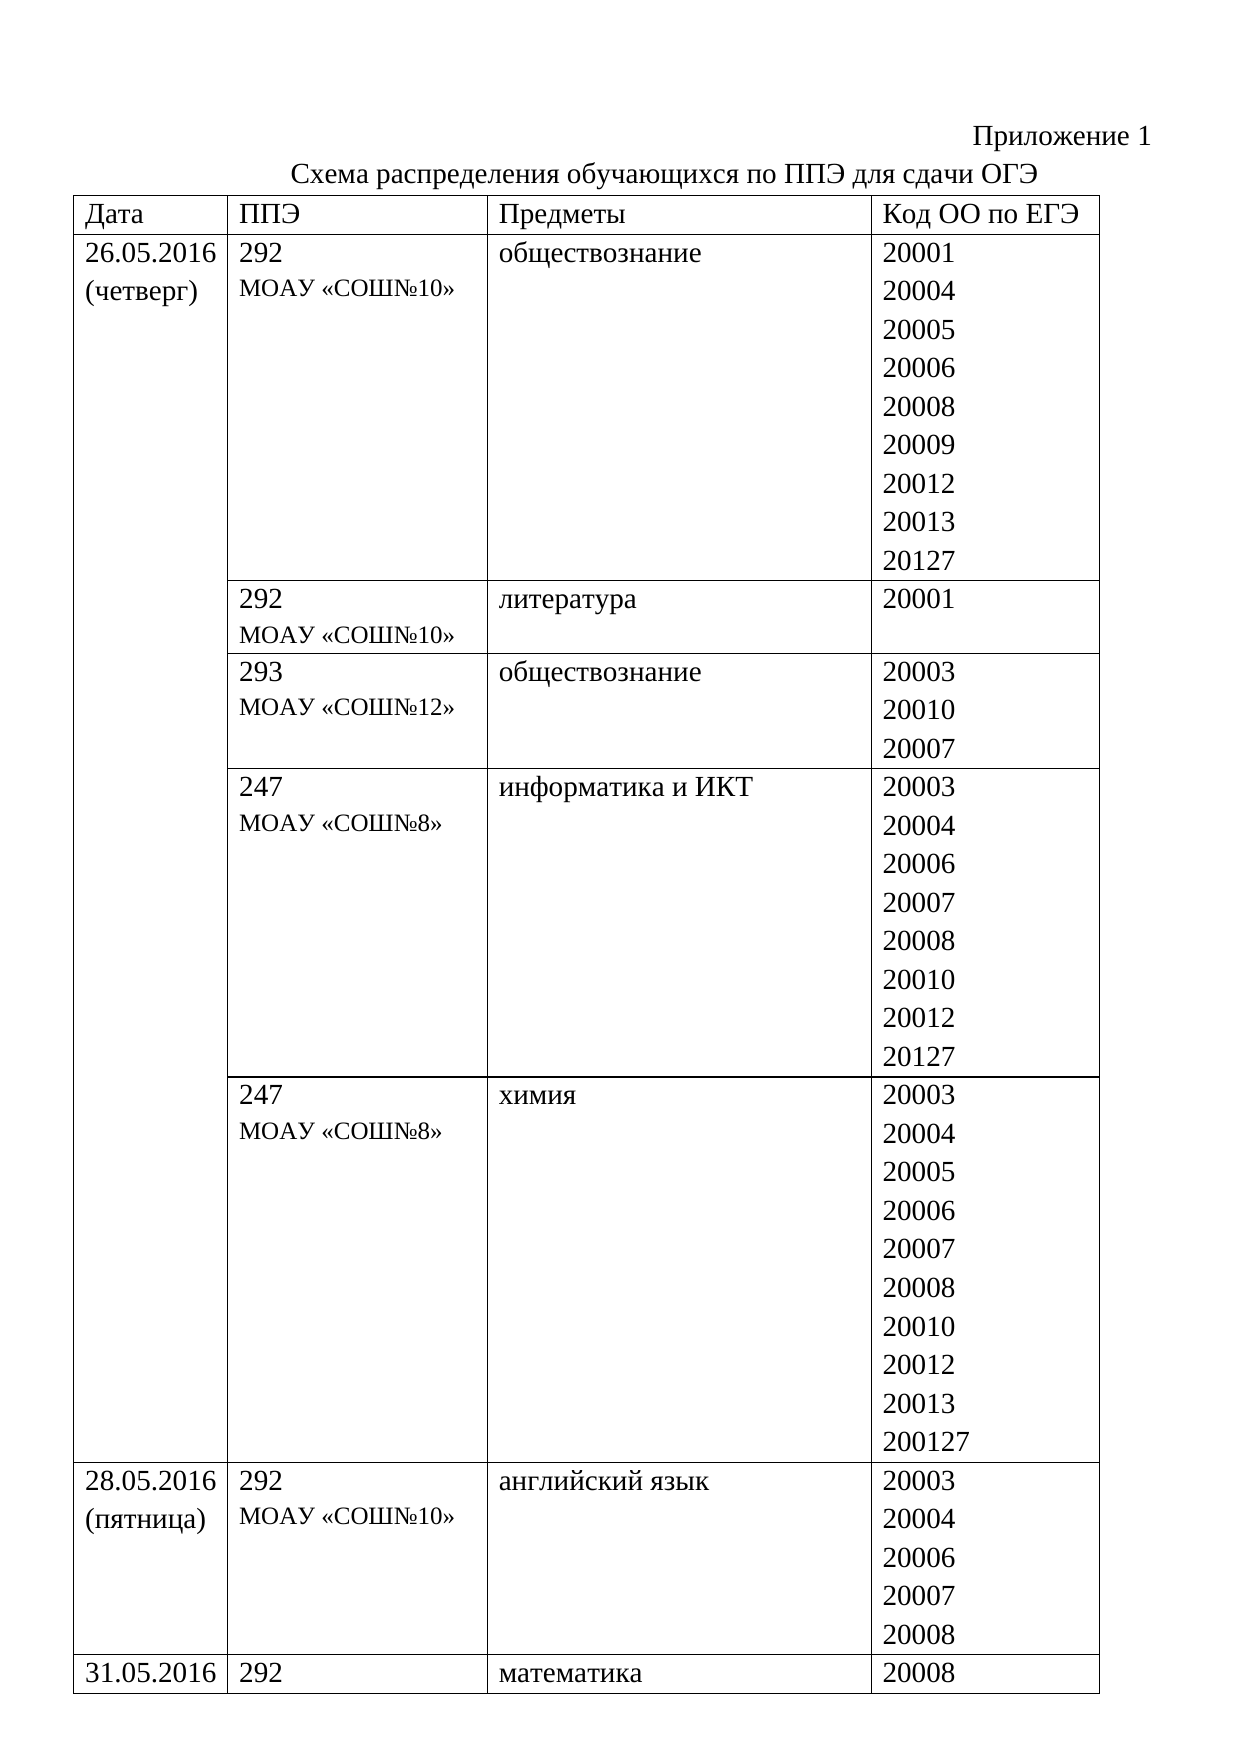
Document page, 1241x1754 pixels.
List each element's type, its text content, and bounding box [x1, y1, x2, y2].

table_header Код ОО по ЕГЭ [872, 196, 1099, 234]
table_cell химия [488, 1078, 871, 1462]
table_cell 292 МОАУ «СОШ№10» [228, 1463, 487, 1654]
table_cell 247 МОАУ «СОШ№8» [228, 1078, 487, 1462]
text Приложение 1 [177, 118, 1152, 152]
table_cell 247 МОАУ «СОШ№8» [228, 769, 487, 1076]
table_cell 20001 [872, 581, 1099, 653]
table_header Дата [74, 196, 227, 234]
table_cell 20003 20004 20005 20006 20007 20008 20010 20012 20013 200127 [872, 1078, 1099, 1462]
table_cell обществознание [488, 654, 871, 768]
table_cell 20001 20004 20005 20006 20008 20009 20012 20013 20127 [872, 235, 1099, 580]
table_cell обществознание [488, 235, 871, 580]
table_cell литература [488, 581, 871, 653]
table_cell 20003 20004 20006 20007 20008 [872, 1463, 1099, 1654]
table_cell английский язык [488, 1463, 871, 1654]
table_cell 20003 20010 20007 [872, 654, 1099, 768]
text Схема распределения обучающихся по ППЭ для сдачи ОГЭ [177, 157, 1152, 190]
table_cell математика [488, 1655, 871, 1693]
table_cell информатика и ИКТ [488, 769, 871, 1076]
table_header Предметы [488, 196, 871, 234]
table_cell 292 МОАУ «СОШ№10» [228, 235, 487, 580]
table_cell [872, 1655, 1099, 1693]
table_cell 292 МОАУ «СОШ№10» [228, 1655, 487, 1693]
table_cell 20003 20004 20006 20007 20008 20010 20012 20127 [872, 769, 1099, 1076]
table_cell 292 МОАУ «СОШ№10» [228, 581, 487, 653]
table_cell 28.05.2016 (пятница) [74, 1463, 227, 1654]
table_cell 293 МОАУ «СОШ№12» [228, 654, 487, 768]
table_cell 26.05.2016 (четверг) [74, 235, 227, 1462]
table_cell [74, 1655, 227, 1693]
table_header ППЭ [228, 196, 487, 234]
